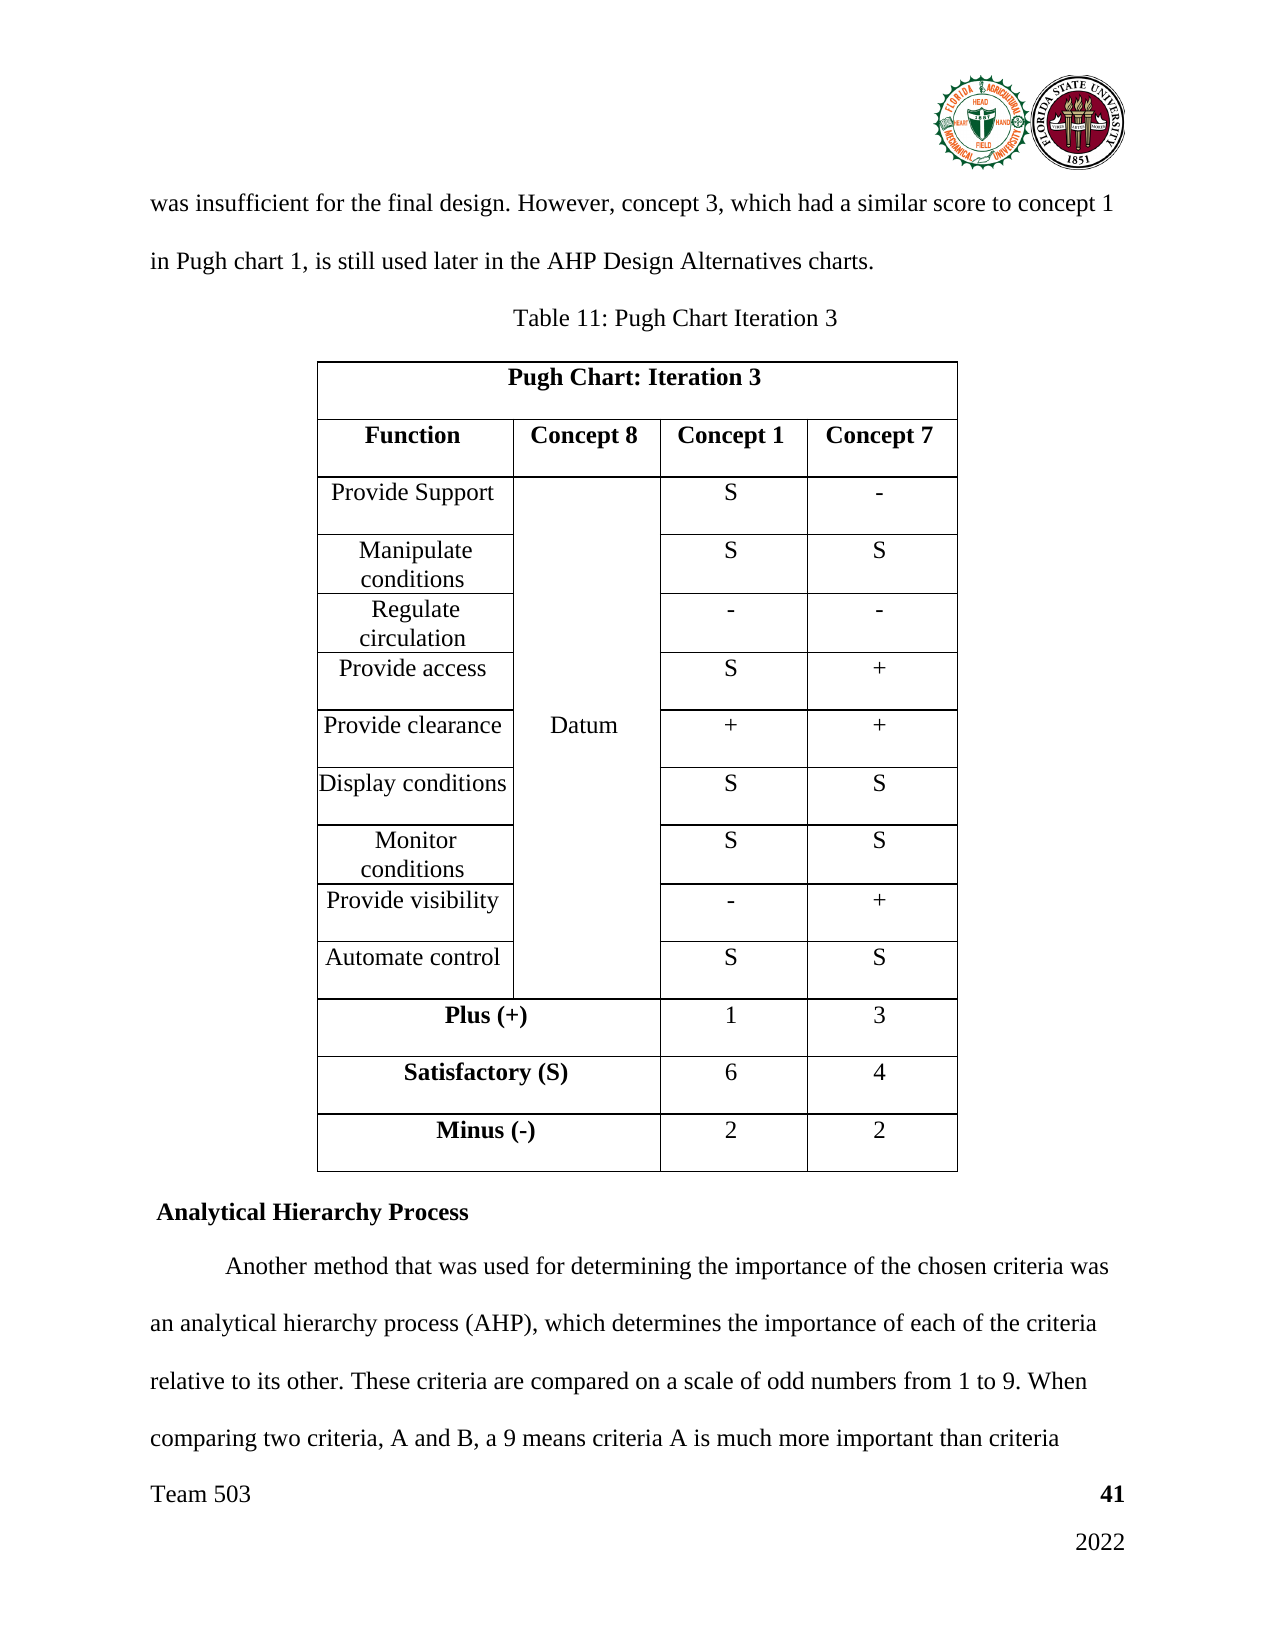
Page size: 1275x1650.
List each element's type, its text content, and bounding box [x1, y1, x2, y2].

table_cell Display conditions [318, 768, 513, 824]
table_cell Concept 1 [661, 420, 807, 476]
table_cell S [661, 653, 807, 709]
text Analytical Hierarchy Process [150, 1197, 1125, 1226]
table_cell S [808, 942, 957, 998]
table_cell Provide clearance [318, 711, 513, 767]
table_cell Provide visibility [318, 885, 513, 941]
table_cell - [808, 478, 957, 533]
table_cell + [808, 711, 957, 767]
table_cell S [808, 826, 957, 883]
table_cell 1 [661, 1000, 807, 1056]
table_cell + [808, 885, 957, 941]
table_cell Minus (-) [318, 1115, 660, 1171]
picture [933, 75, 1125, 170]
table_cell S [661, 942, 807, 998]
table_cell Provide Support [318, 478, 513, 533]
table_cell Monitor conditions [318, 826, 513, 883]
table_cell Datum [514, 478, 660, 998]
table_cell S [661, 768, 807, 824]
table_cell S [661, 535, 807, 592]
table_cell S [808, 768, 957, 824]
table_cell 3 [808, 1000, 957, 1056]
table_cell + [661, 711, 807, 767]
table_cell + [808, 653, 957, 709]
table_cell S [661, 478, 807, 533]
table_cell Function [318, 420, 513, 476]
table_cell S [661, 826, 807, 883]
table_cell Concept 7 [808, 420, 957, 476]
table_cell - [661, 885, 807, 941]
table_cell 2 [661, 1115, 807, 1171]
table_cell Provide access [318, 653, 513, 709]
table_cell 2 [808, 1115, 957, 1171]
table_cell Automate control [318, 942, 513, 998]
table_cell 6 [661, 1057, 807, 1113]
table_cell Manipulate conditions [318, 535, 513, 592]
table_cell Plus (+) [318, 1000, 660, 1056]
table_cell 4 [808, 1057, 957, 1113]
table_cell Concept 8 [514, 420, 660, 476]
table_cell - [808, 594, 957, 652]
table_header Pugh Chart: Iteration 3 [318, 363, 957, 418]
table_cell - [661, 594, 807, 652]
table_cell Regulate circulation [318, 594, 513, 652]
table_cell S [808, 535, 957, 592]
table_cell Satisfactory (S) [318, 1057, 660, 1113]
